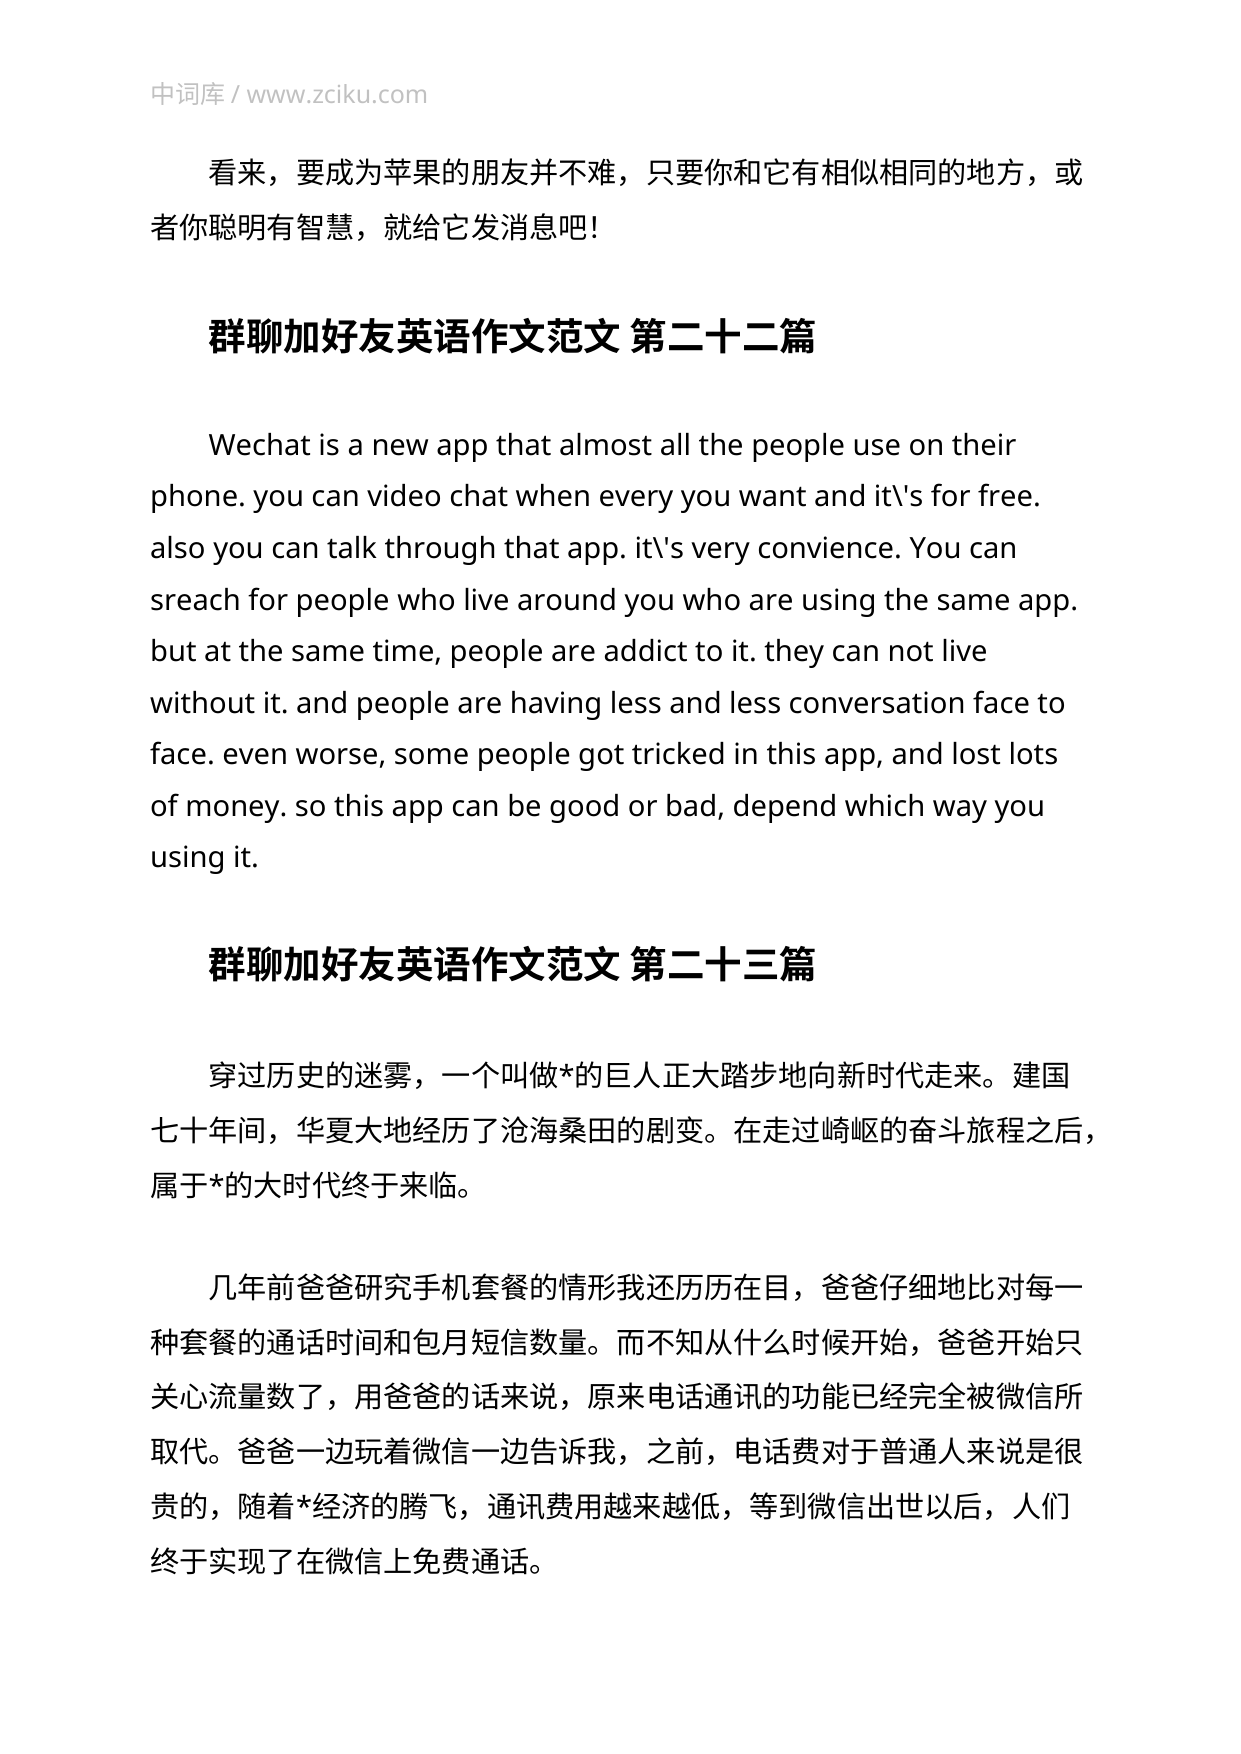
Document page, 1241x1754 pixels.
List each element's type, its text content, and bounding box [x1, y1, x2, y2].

text 群聊加好友英语作文范文 第二十三篇 [150, 935, 1090, 989]
text 群聊加好友英语作文范文 第二十二篇 [150, 307, 1090, 361]
text Wechat is a new app that almost all the people use on their phone. you can video chat when every you want and it\'s for free. also you can talk through that app. it\'s very convience. You can sreach for people who live around you who are using the same app. but at the same time, people are addict to it. they can not live without it. and people are having less and less conversation face to face. even worse, some people got tricked in this app, and lost lots of money. so this app can be good or bad, depend which way you using it. [150, 424, 1090, 876]
text 几年前爸爸研究手机套餐的情形我还历历在目，爸爸仔细地比对每一种套餐的通话时间和包月短信数量。而不知从什么时候开始，爸爸开始只关心流量数了，用爸爸的话来说，原来电话通讯的功能已经完全被微信所取代。爸爸一边玩着微信一边告诉我，之前，电话费对于普通人来说是很贵的，随着*经济的腾飞，通讯费用越来越低，等到微信出世以后，人们终于实现了在微信上免费通话。 [150, 1264, 1090, 1581]
text 看来，要成为苹果的朋友并不难，只要你和它有相似相同的地方，或者你聪明有智慧，就给它发消息吧！ [150, 150, 1090, 247]
text 穿过历史的迷雾，一个叫做*的巨人正大踏步地向新时代走来。建国七十年间，华夏大地经历了沧海桑田的剧变。在走过崎岖的奋斗旅程之后，属于*的大时代终于来临。 [150, 1052, 1090, 1205]
